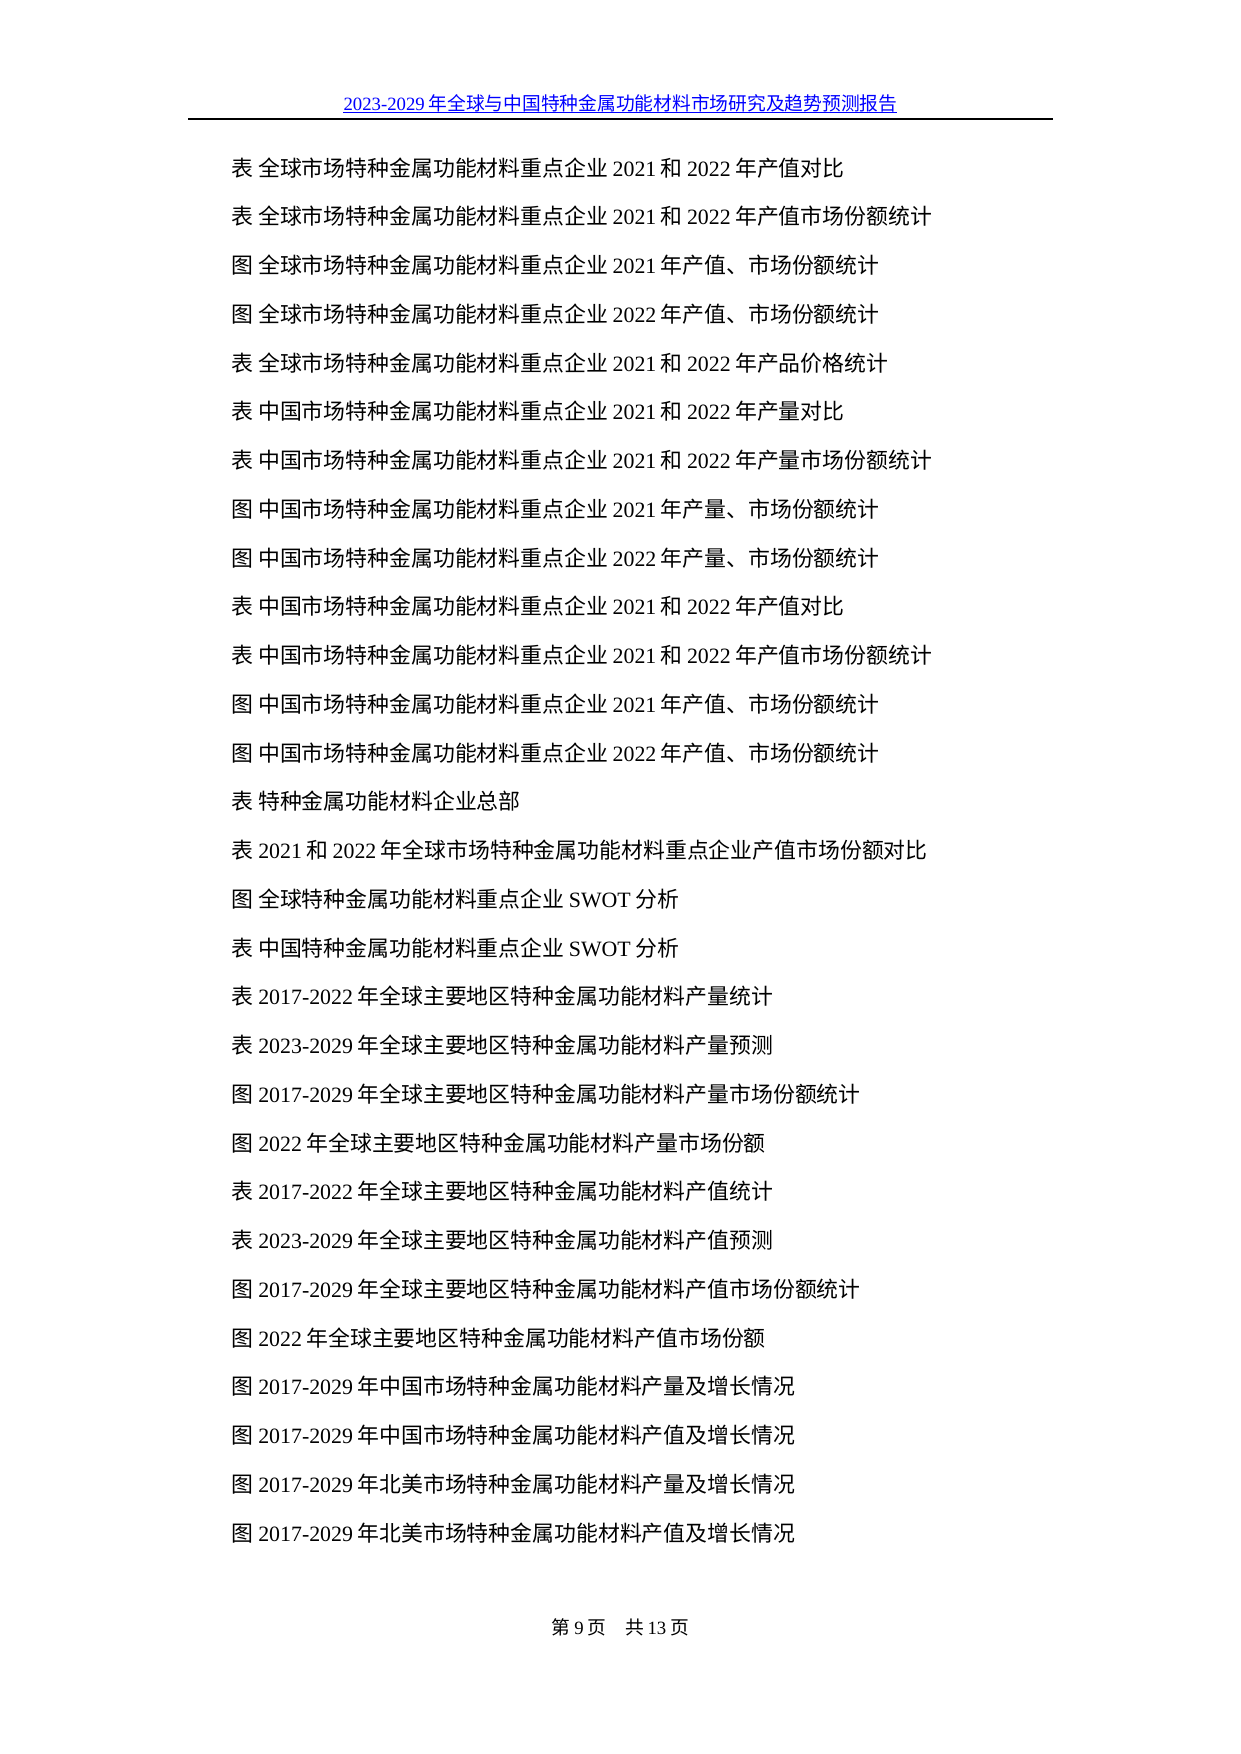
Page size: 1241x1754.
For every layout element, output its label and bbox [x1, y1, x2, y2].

text [187, 150, 1053, 1548]
